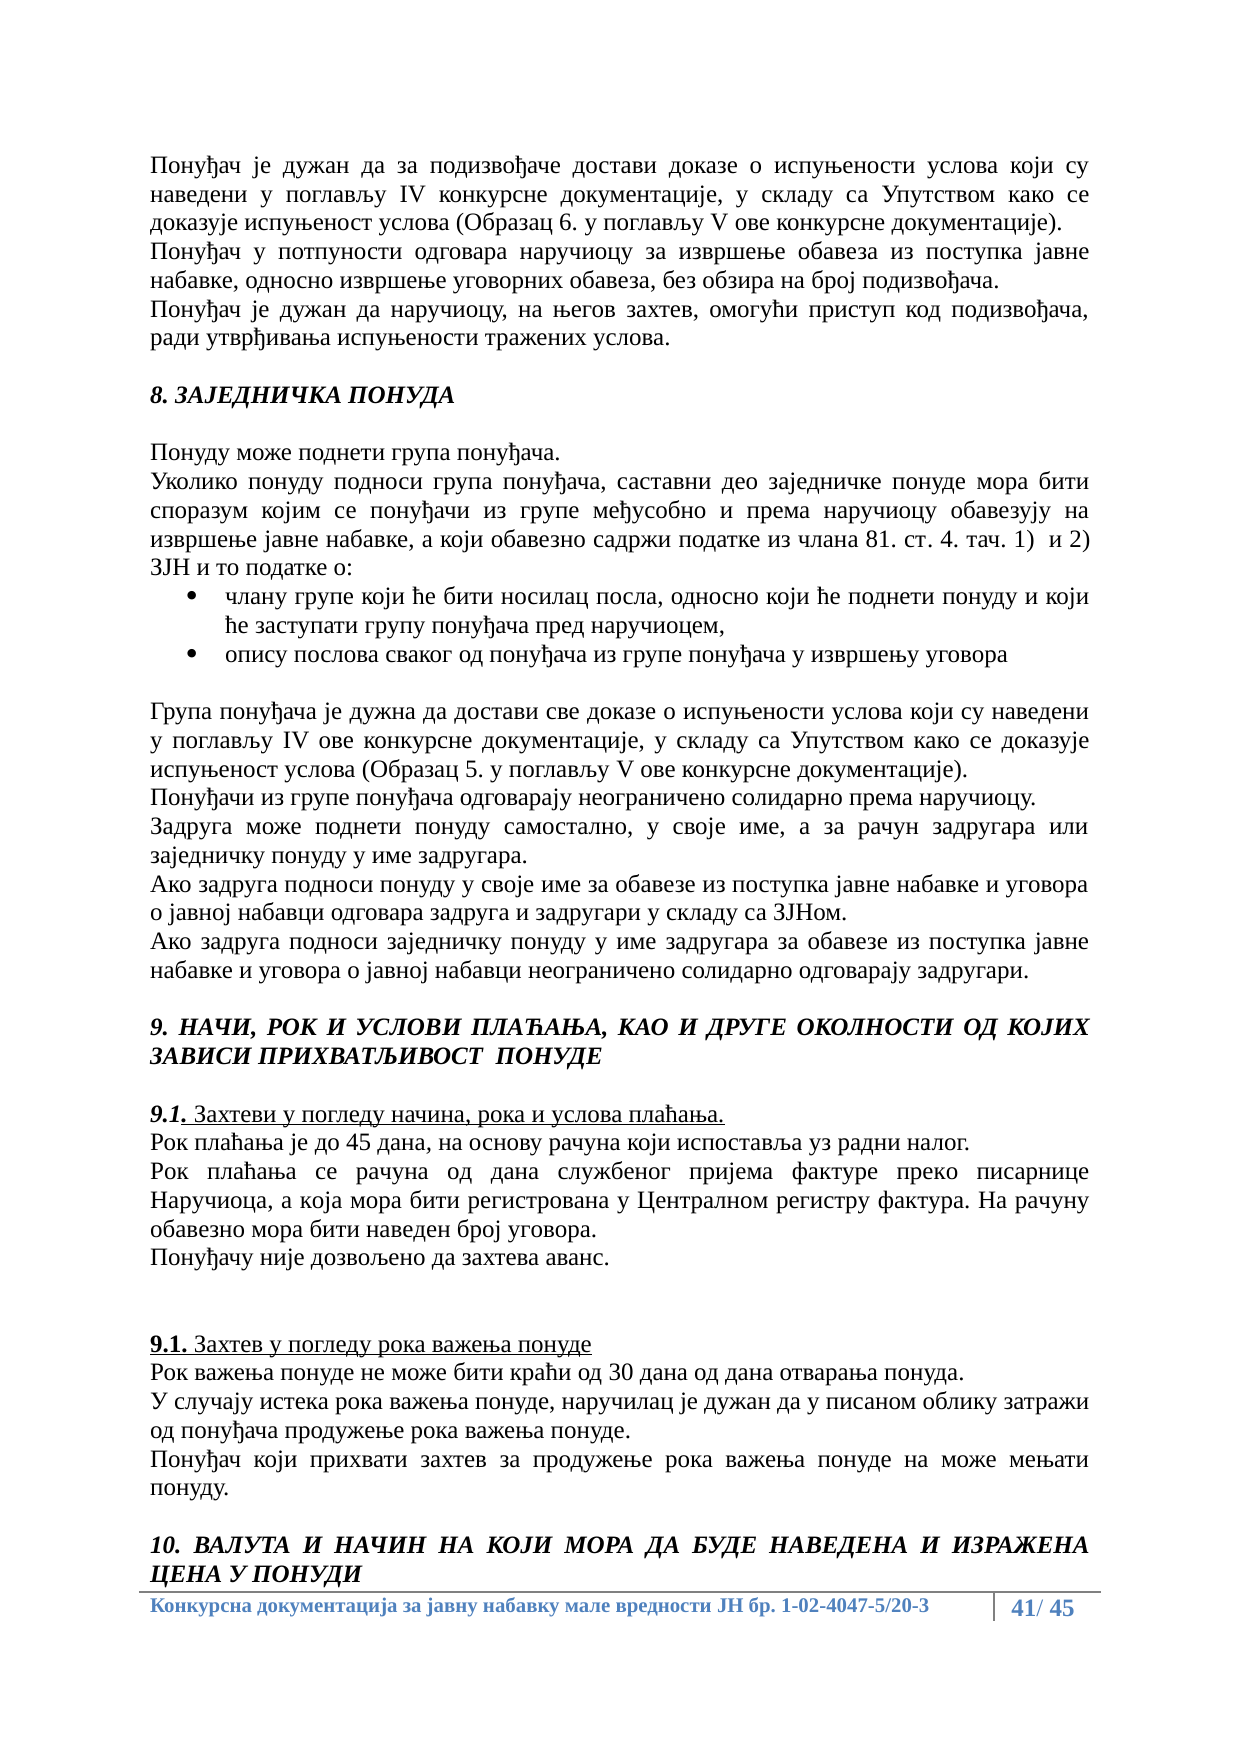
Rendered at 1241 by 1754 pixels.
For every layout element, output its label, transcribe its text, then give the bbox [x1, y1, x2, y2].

text Понуђачи из групе понуђача одговарају неограничено солидарно према наручиоцу. [150, 782, 1090, 811]
list опису послова сваког од понуђача из групе понуђача у извршењу уговора [187, 639, 1090, 667]
text У случају истека рока важења понуде, наручилац је дужан да у писаном облику затражи од понуђача продужење рока важења понуде. [150, 1386, 1090, 1444]
text 9.1. Захтев у погледу рока важења понуде [150, 1329, 1090, 1357]
text Понуђачу није дозвољено да захтева аванс. [150, 1242, 1090, 1271]
text Понуду може поднети група понуђача. [150, 437, 1090, 466]
text Рок важења понуде не може бити краћи од 30 дана од дана отварања понуда. [150, 1357, 1090, 1386]
text 9.1. Захтеви у погледу начина, рока и услова плаћања. [150, 1099, 1090, 1127]
text Задруга може поднети понуду самостално, у своје име, а за рачун задругара или заједничку понуду у име задругара. [150, 811, 1090, 869]
text 8. ЗАЈЕДНИЧКА ПОНУДА [150, 380, 1090, 409]
text 10. ВАЛУТА И НАЧИН НА КОЈИ МОРА ДА БУДЕ НАВЕДЕНА И ИЗРАЖЕНА ЦЕНА У ПОНУДИ [150, 1530, 1090, 1587]
text Понуђач је дужан да наручиоцу, на његов захтев, омогући приступ код подизвођача, ради утврђивања испуњености тражених услова. [150, 294, 1090, 351]
text Понуђач који прихвати захтев за продужење рока важења понуде на може мењати понуду. [150, 1444, 1090, 1501]
text 9. НАЧИ, РОК И УСЛОВИ ПЛАЋАЊА, КАО И ДРУГЕ ОКОЛНОСТИ ОД КОЈИХ ЗАВИСИ ПРИХВАТЉИВОСТ ПОНУДЕ [150, 1012, 1090, 1070]
text Рок плаћања се рачуна од дана службеног пријема фактуре преко писарнице Наручиоца, а која мора бити регистрована у Централном регистру фактура. На рачуну обавезно мора бити наведен број уговора. [150, 1156, 1090, 1242]
text Уколико понуду подноси група понуђача, саставни део заједничке понуде мора бити споразум којим се понуђачи из групе међусобно и према наручиоцу обавезују на извршење јавне набавке, а који обавезно садржи податке из члана 81. ст. 4. тач. 1) и 2) ЗЈН и то податке о: [150, 466, 1090, 581]
text Рок плаћања је до 45 дана, на основу рачуна који испоставља уз радни налог. [150, 1127, 1090, 1156]
text Ако задруга подноси понуду у своје име за обавезе из поступка јавне набавке и уговора о јавној набавци одговара задруга и задругари у складу са ЗЈНом. [150, 869, 1090, 926]
text Група понуђача је дужна да достави све доказе о испуњености услова који су наведени у поглављу IV ове конкурсне документације, у складу са Упутством како се доказује испуњеност услова (Образац 5. у поглављу V ове конкурсне документације). [150, 696, 1090, 782]
text Ако задруга подноси заједничку понуду у име задругара за обавезе из поступка јавне набавке и уговора о јавној набавци неограничено солидарно одговарају задругари. [150, 926, 1090, 984]
list члану групе који ће бити носилац посла, односно који ће поднети понуду и који ће заступати групу понуђача пред наручиоцем, [187, 581, 1090, 639]
text Понуђач у потпуности одговара наручиоцу за извршење обавеза из поступка јавне набавке, односно извршење уговорних обавеза, без обзира на број подизвођача. [150, 236, 1090, 294]
text Понуђач је дужан да за подизвођаче достави доказе о испуњености услова који су наведени у поглављу IV конкурсне документације, у складу са Упутством како се доказује испуњеност услова (Образац 6. у поглављу V ове конкурсне документације). [150, 150, 1090, 236]
